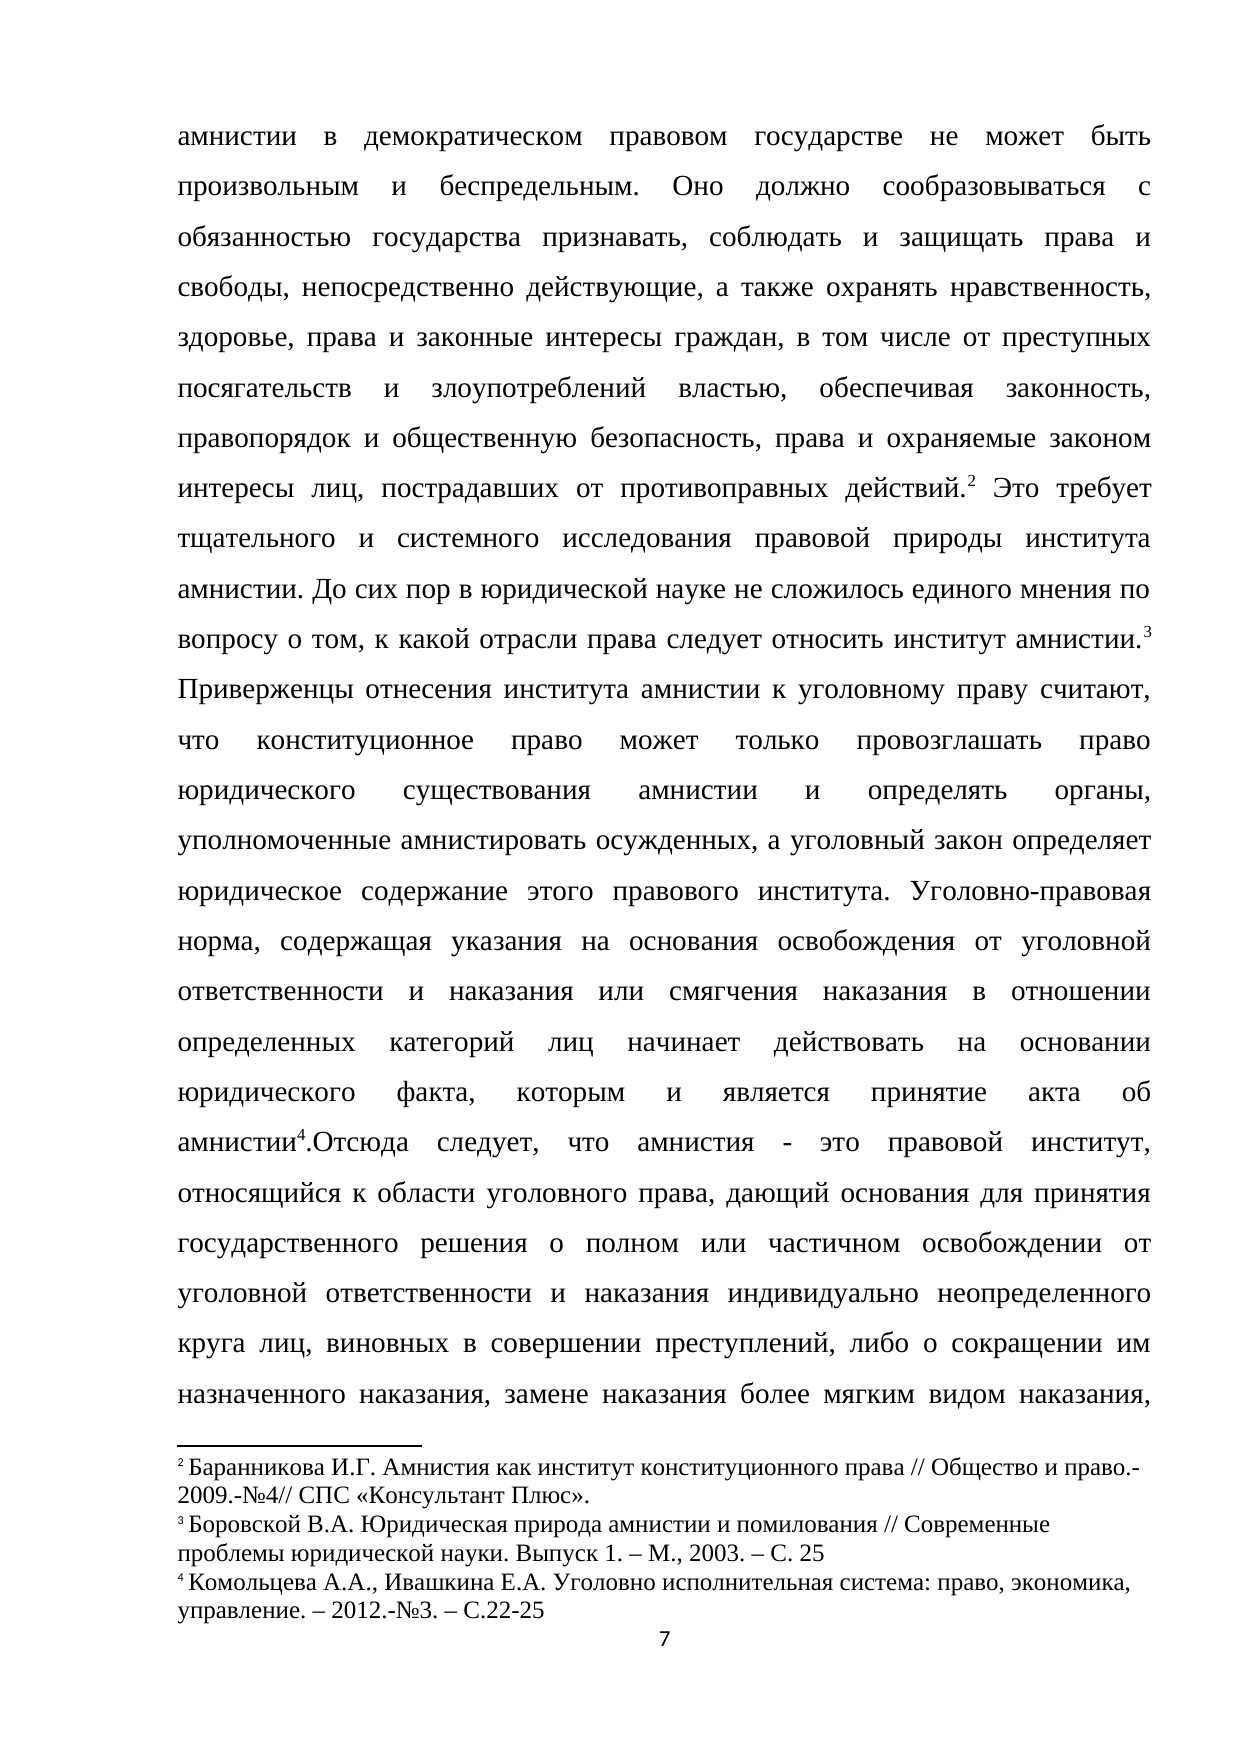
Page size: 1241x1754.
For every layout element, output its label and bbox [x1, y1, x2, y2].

text [177, 118, 1152, 1409]
